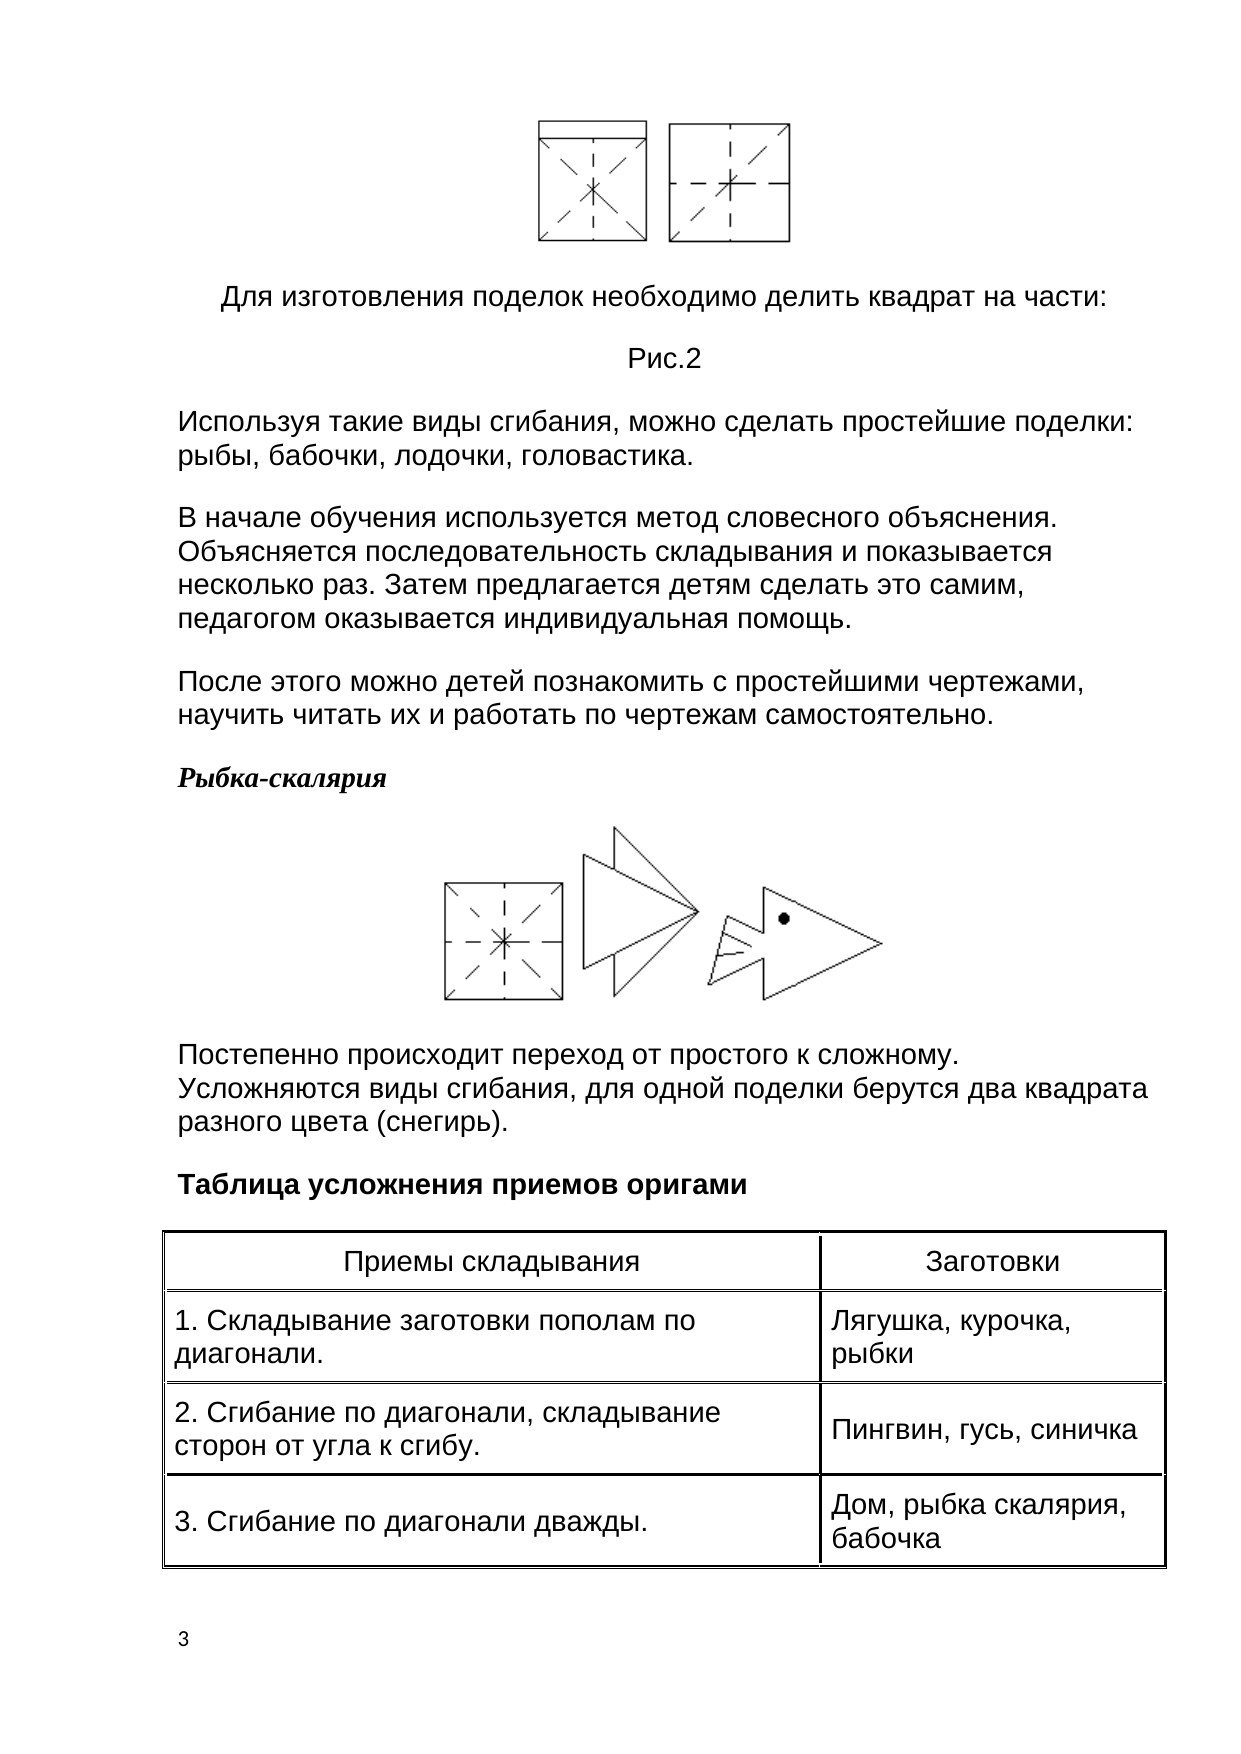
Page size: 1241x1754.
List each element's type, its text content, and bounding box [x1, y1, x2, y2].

table_cell 3. Сгибание по диагонали дважды. [163, 1473, 820, 1565]
picture [580, 822, 886, 1002]
table_cell 2. Сгибание по диагонали, складывание сторон от угла к сгибу. [163, 1381, 820, 1473]
picture [443, 881, 565, 1002]
text Таблица усложнения приемов оригами [177, 1167, 1152, 1201]
text Рыбка-скалярия [177, 760, 1152, 793]
text Постепенно происходит переход от простого к сложному. Усложняются виды сгибания, для одной поделки берутся два квадрата разного цвета (снегирь). [177, 1037, 1152, 1138]
text Используя такие виды сгибания, можно сделать простейшие поделки: рыбы, бабочки, лодочки, головастика. [177, 404, 1152, 471]
picture [537, 118, 650, 244]
table_cell Лягушка, курочка, рыбки [822, 1289, 1165, 1381]
table_cell 1. Складывание заготовки пополам по диагонали. [165, 1289, 819, 1381]
text После этого можно детей познакомить с простейшими чертежами, научить читать их и работать по чертежам самостоятельно. [177, 664, 1152, 731]
table_cell Дом, рыбка скалярия, бабочка [820, 1473, 1166, 1565]
table_header Заготовки [820, 1233, 1164, 1288]
table_header Приемы складывания [165, 1232, 820, 1288]
text Для изготовления поделок необходимо делить квадрат на части: [177, 279, 1152, 312]
text В начале обучения используется метод словесного объяснения. Объясняется последовательность складывания и показывается несколько раз. Затем предлагается детям сделать это самим, педагогом оказывается индивидуальная помощь. [177, 500, 1152, 634]
picture [666, 122, 792, 244]
table_cell Пингвин, гусь, синичка [820, 1381, 1166, 1473]
text Рис.2 [177, 341, 1152, 375]
